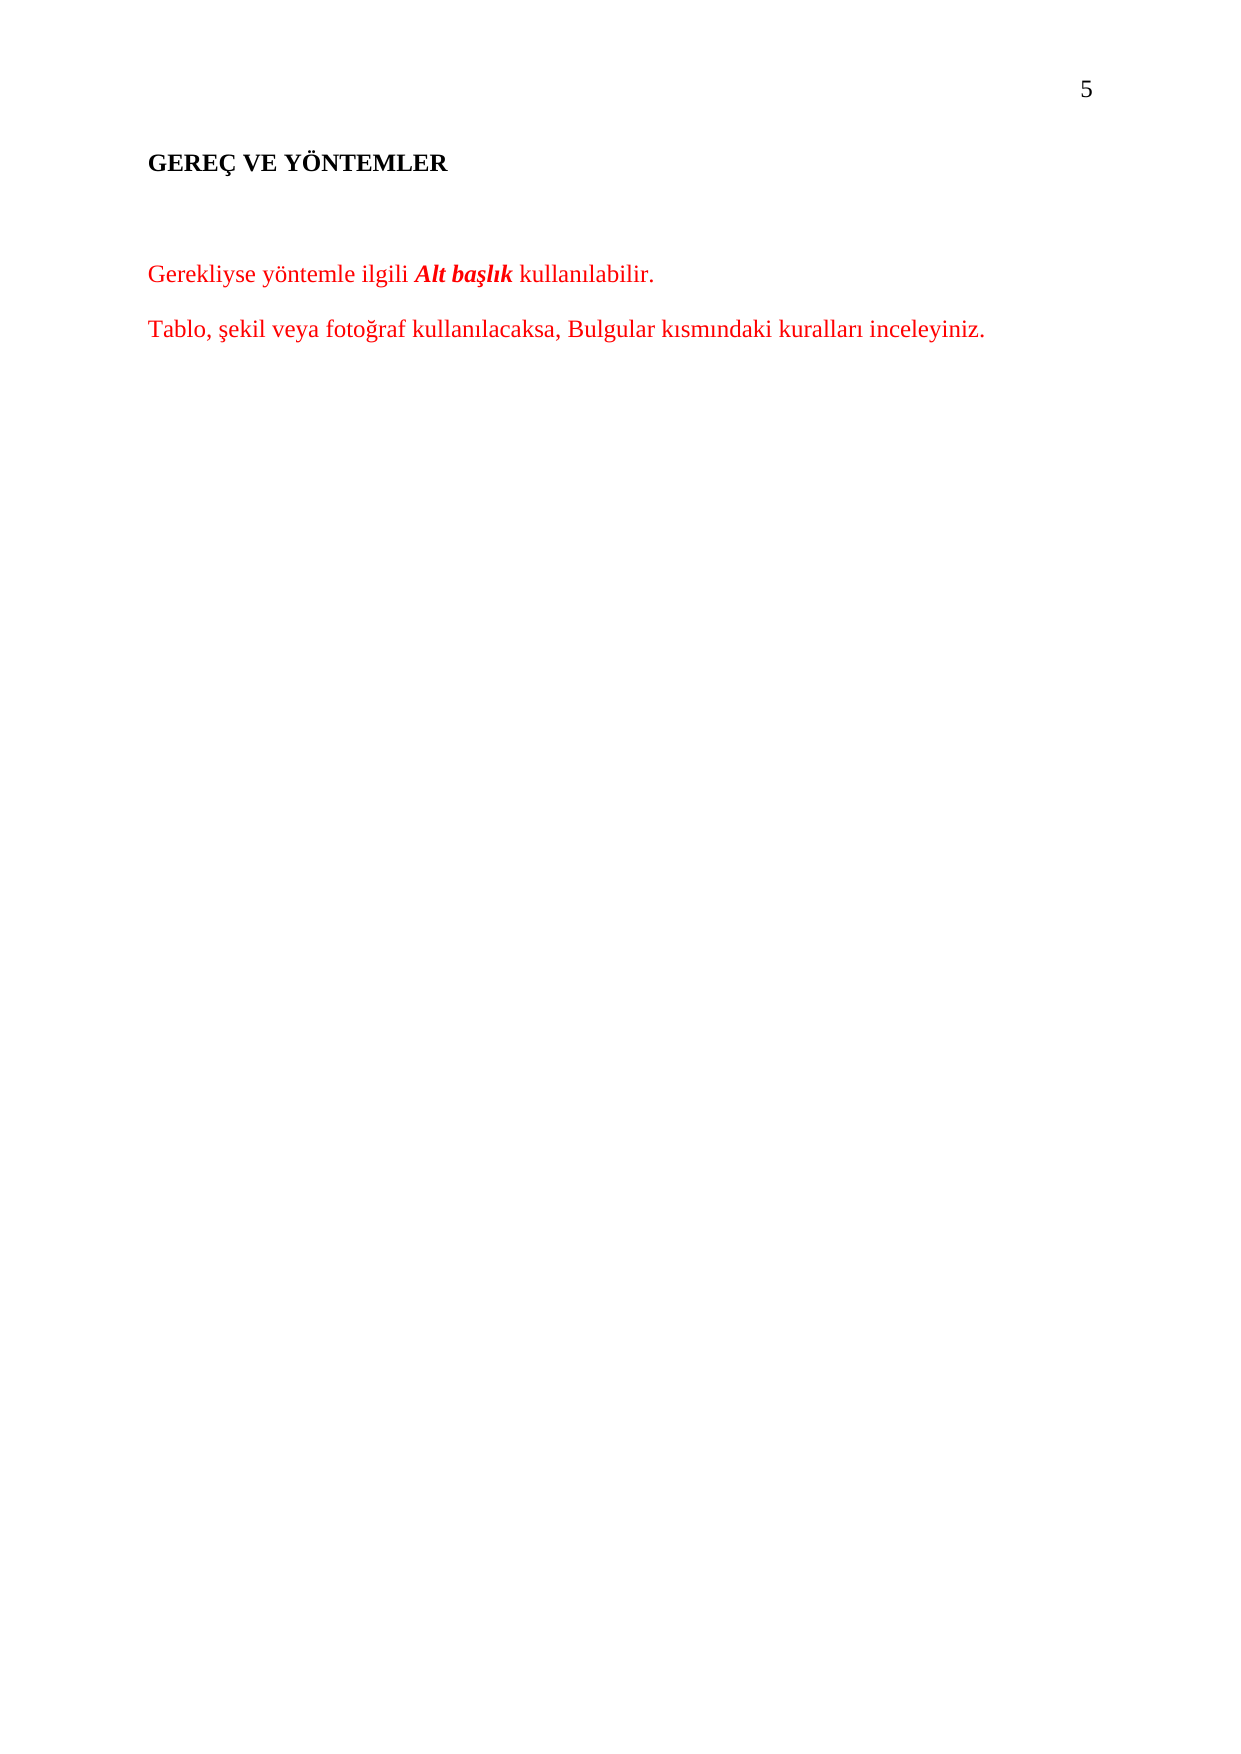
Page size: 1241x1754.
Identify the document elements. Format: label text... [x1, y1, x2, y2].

text GEREÇ VE YÖNTEMLER [148, 148, 1093, 176]
text Gerekliyse yöntemle ilgili Alt başlık kullanılabilir. [148, 259, 1093, 288]
text Tablo, şekil veya fotoğraf kullanılacaksa, Bulgular kısmındaki kuralları inceleyiniz. [148, 314, 1093, 343]
